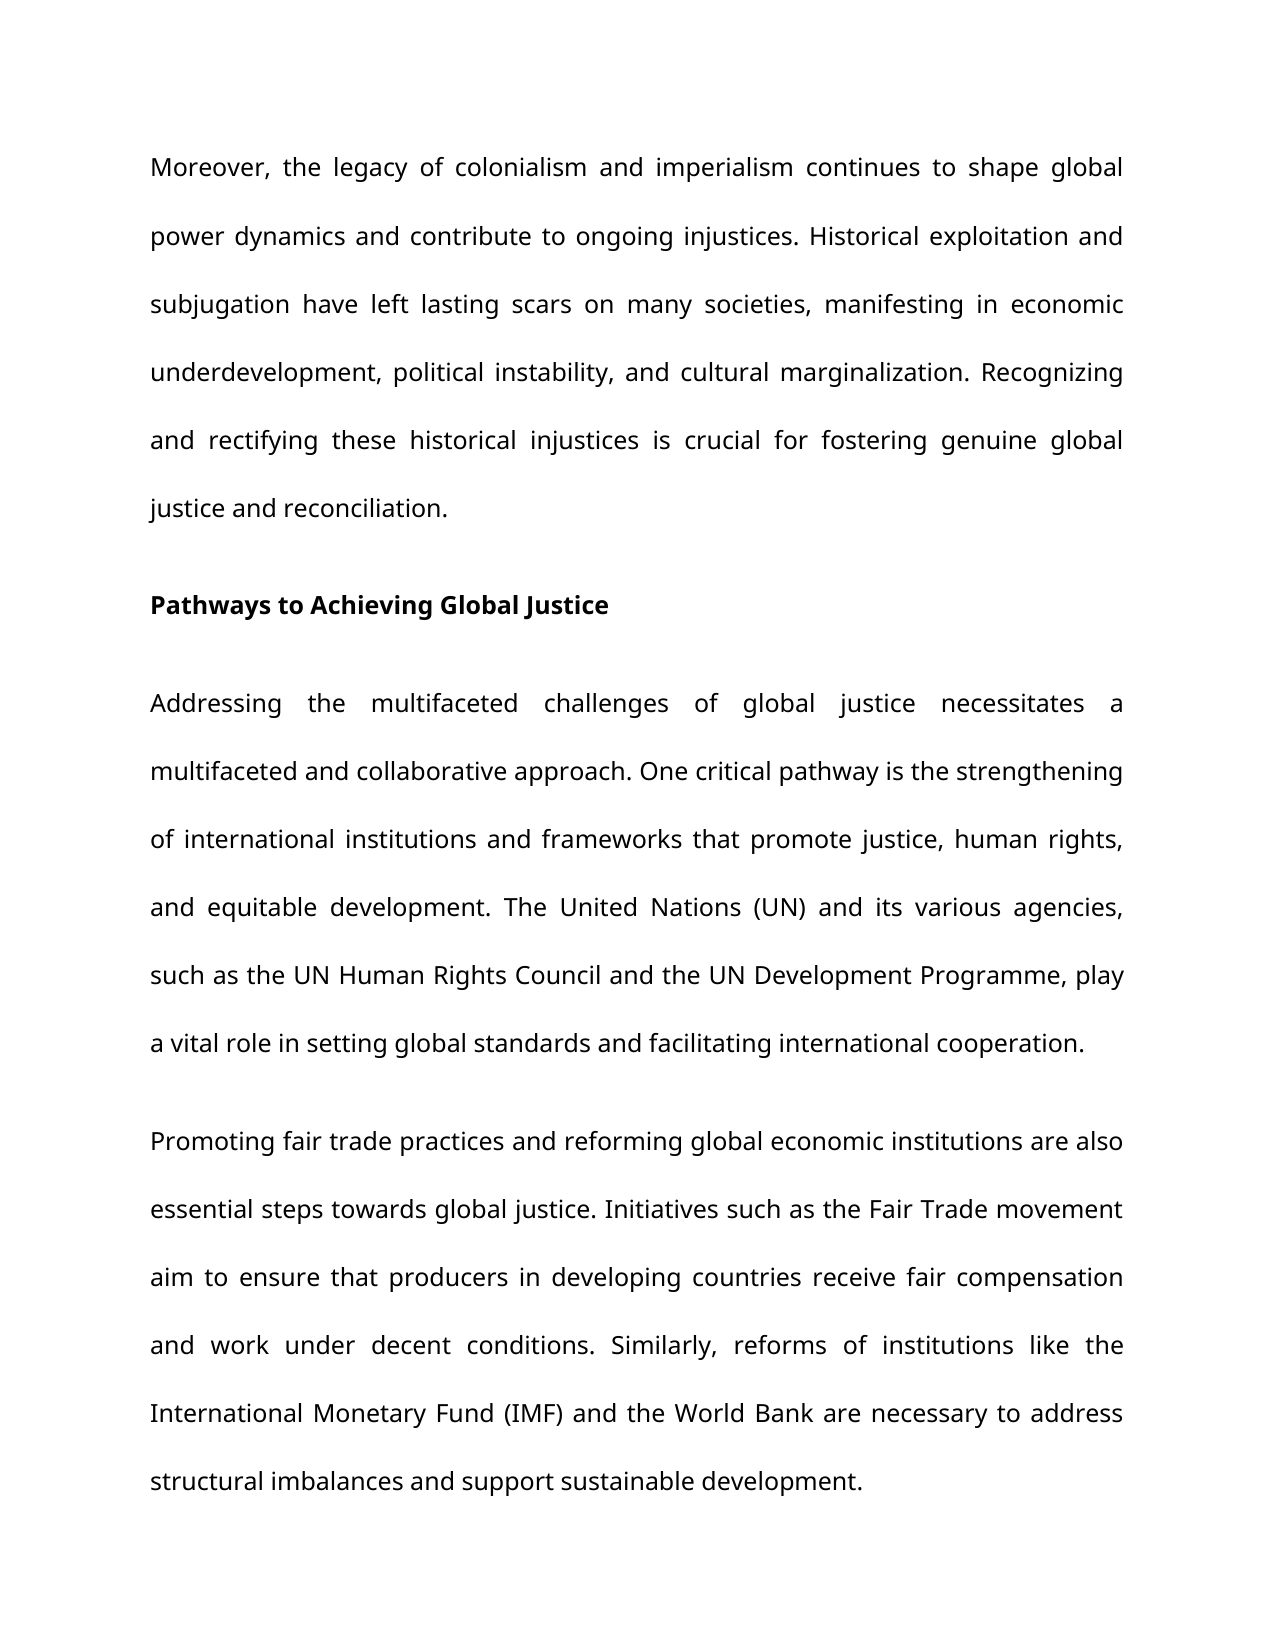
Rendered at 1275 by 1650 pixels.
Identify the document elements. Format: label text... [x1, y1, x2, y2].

text Promoting fair trade practices and reforming global economic institutions are also essential steps towards global justice. Initiatives such as the Fair Trade movement aim to ensure that producers in developing countries receive fair compensation and work under decent conditions. Similarly, reforms of institutions like the International Monetary Fund (IMF) and the World Bank are necessary to address structural imbalances and support sustainable development. [150, 1123, 1125, 1498]
text Pathways to Achieving Global Justice [150, 588, 1125, 622]
text Moreover, the legacy of colonialism and imperialism continues to shape global power dynamics and contribute to ongoing injustices. Historical exploitation and subjugation have left lasting scars on many societies, manifesting in economic underdevelopment, political instability, and cultural marginalization. Recognizing and rectifying these historical injustices is crucial for fostering genuine global justice and reconciliation. [150, 150, 1125, 525]
text Addressing the multifaceted challenges of global justice necessitates a multifaceted and collaborative approach. One critical pathway is the strengthening of international institutions and frameworks that promote justice, human rights, and equitable development. The United Nations (UN) and its various agencies, such as the UN Human Rights Council and the UN Development Programme, play a vital role in setting global standards and facilitating international cooperation. [150, 685, 1125, 1060]
